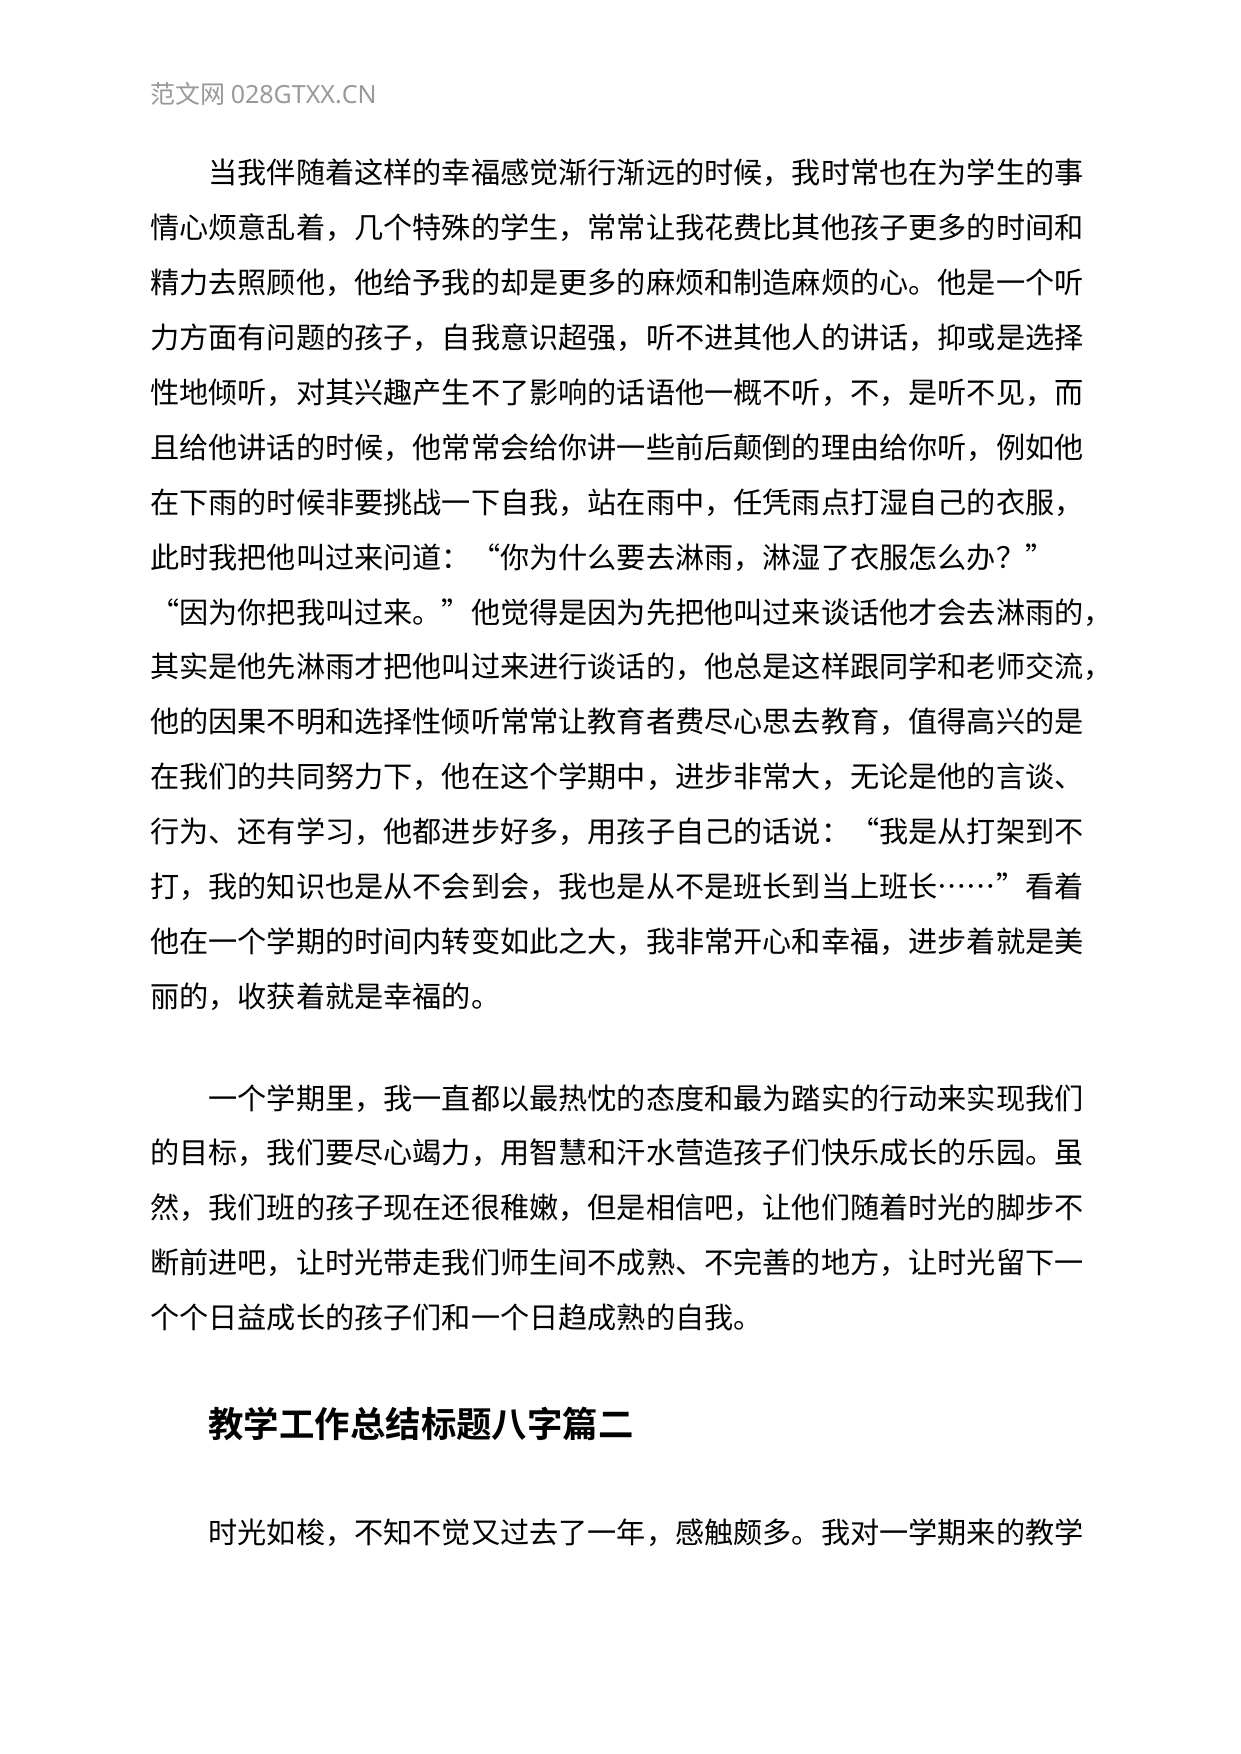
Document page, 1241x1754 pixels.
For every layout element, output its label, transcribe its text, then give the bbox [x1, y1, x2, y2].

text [150, 1510, 1090, 1552]
text 一个学期里，我一直都以最热忱的态度和最为踏实的行动来实现我们的目标，我们要尽心竭力，用智慧和汗水营造孩子们快乐成长的乐园。虽然，我们班的孩子现在还很稚嫩，但是相信吧，让他们随着时光的脚步不断前进吧，让时光带走我们师生间不成熟、不完善的地方，让时光留下一个个日益成长的孩子们和一个日趋成熟的自我。 [150, 1075, 1090, 1337]
text 当我伴随着这样的幸福感觉渐行渐远的时候，我时常也在为学生的事情心烦意乱着，几个特殊的学生，常常让我花费比其他孩子更多的时间和精力去照顾他，他给予我的却是更多的麻烦和制造麻烦的心。他是一个听力方面有问题的孩子，自我意识超强，听不进其他人的讲话，抑或是选择性地倾听，对其兴趣产生不了影响的话语他一概不听，不，是听不见，而且给他讲话的时候，他常常会给你讲一些前后颠倒的理由给你听，例如他在下雨的时候非要挑战一下自我，站在雨中，任凭雨点打湿自己的衣服，此时我把他叫过来问道：“你为什么要去淋雨，淋湿了衣服怎么办？”“因为你把我叫过来。”他觉得是因为先把他叫过来谈话他才会去淋雨的，其实是他先淋雨才把他叫过来进行谈话的，他总是这样跟同学和老师交流，他的因果不明和选择性倾听常常让教育者费尽心思去教育，值得高兴的是在我们的共同努力下，他在这个学期中，进步非常大，无论是他的言谈、行为、还有学习，他都进步好多，用孩子自己的话说：“我是从打架到不打，我的知识也是从不会到会，我也是从不是班长到当上班长……”看着他在一个学期的时间内转变如此之大，我非常开心和幸福，进步着就是美丽的，收获着就是幸福的。 [150, 150, 1090, 1016]
text 教学工作总结标题八字篇二 [150, 1397, 1090, 1448]
